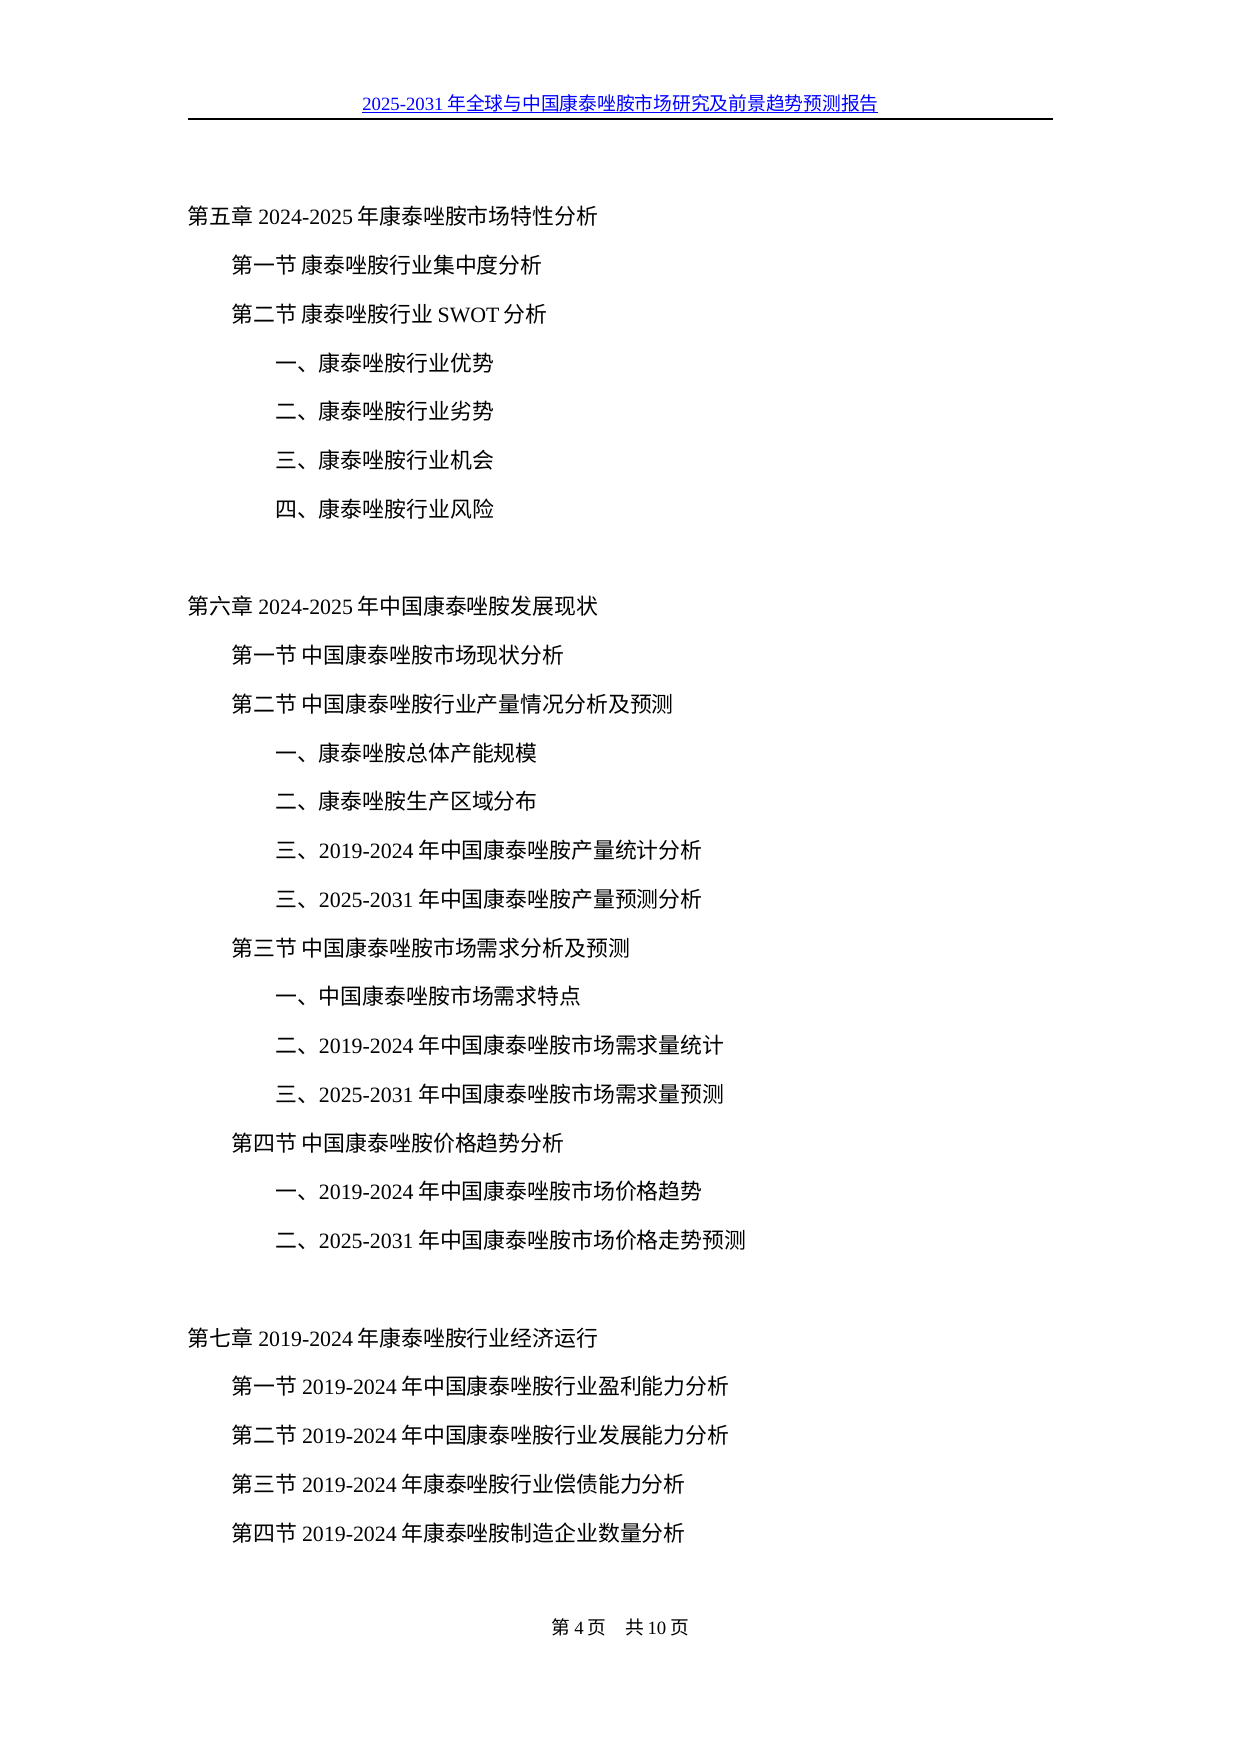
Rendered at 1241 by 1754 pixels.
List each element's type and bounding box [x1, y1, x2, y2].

text [187, 150, 1053, 1548]
